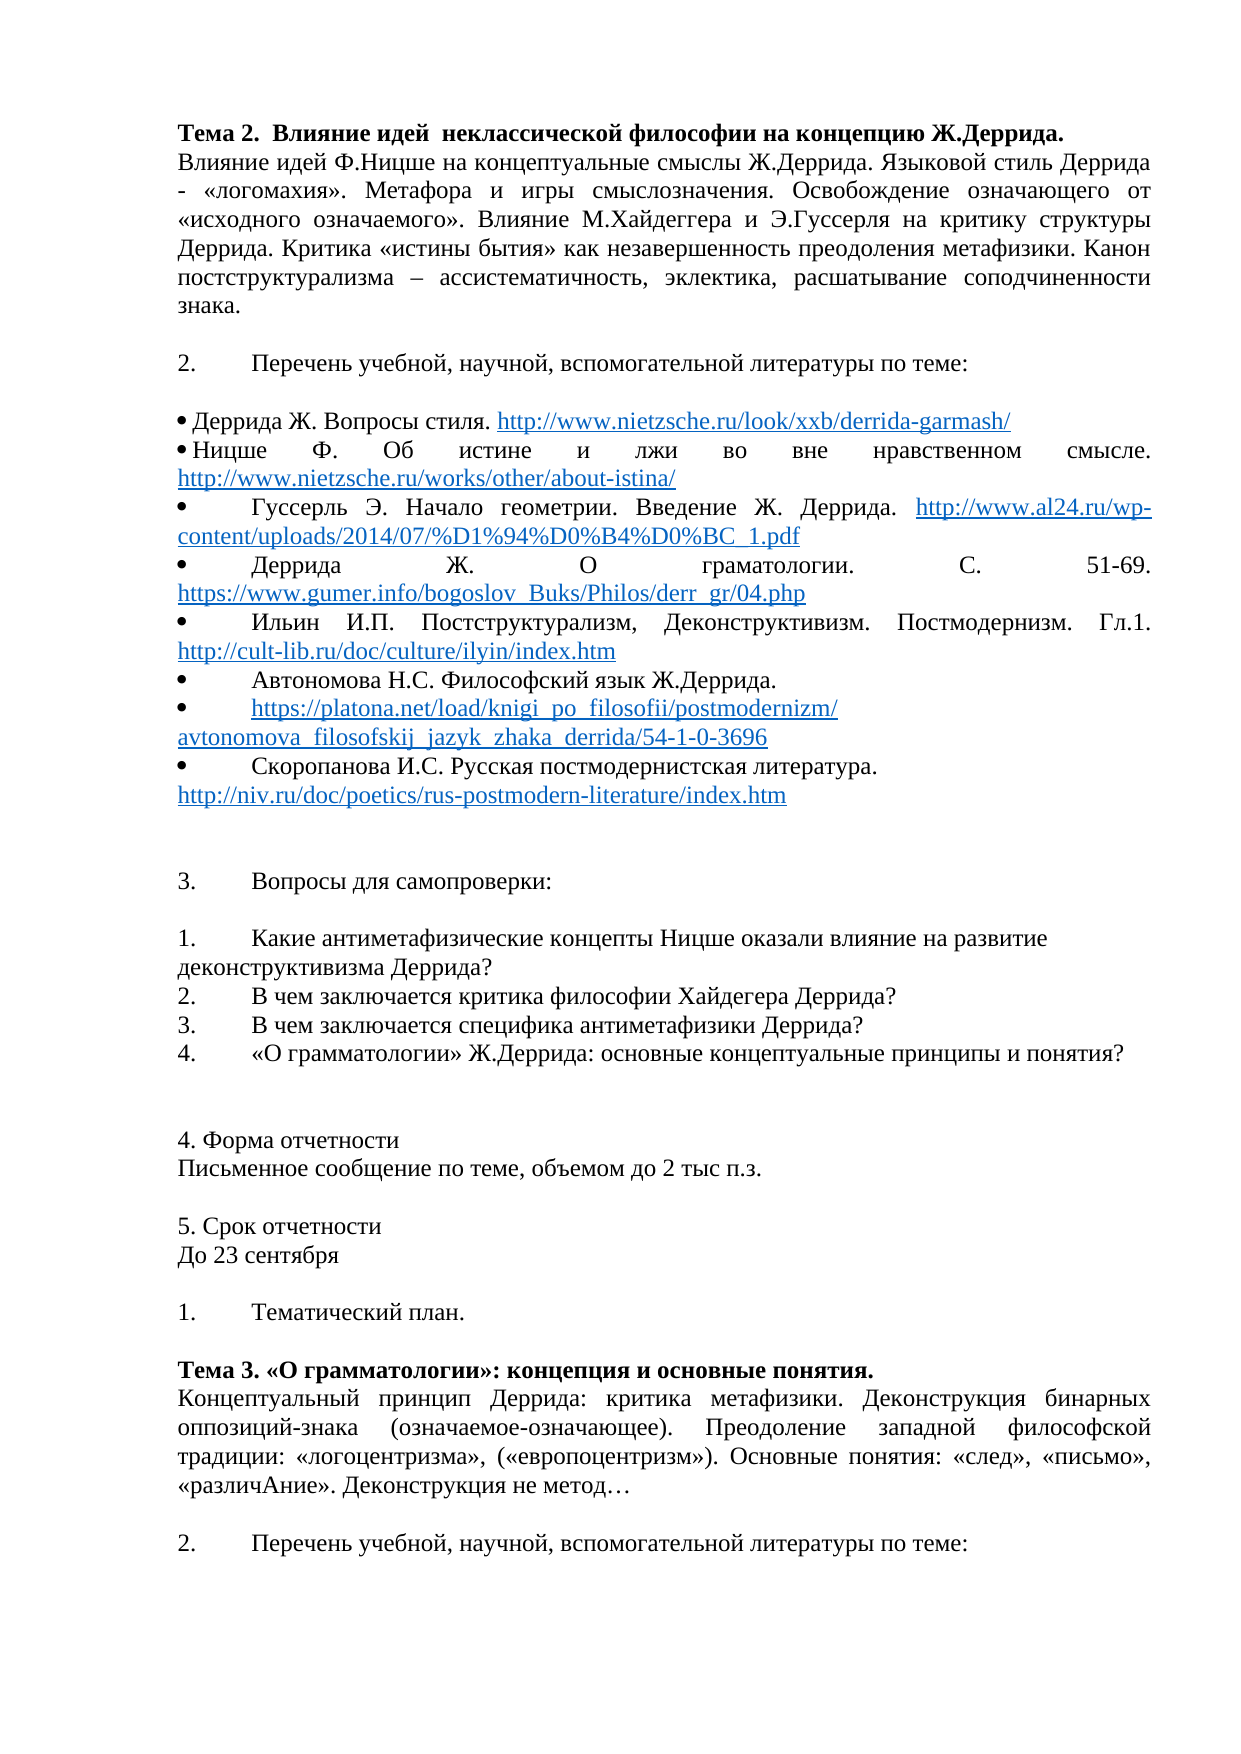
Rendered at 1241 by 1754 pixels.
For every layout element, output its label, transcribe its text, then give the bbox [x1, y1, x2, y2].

list Деррида Ж. О граматологии. С. 51-69. https://www.gumer.info/bogoslov_Buks/Philos/derr_gr/04.php [177, 550, 1152, 607]
list Деррида Ж. Вопросы стиля. http://www.nietzsche.ru/look/xxb/derrida-garmash/ [177, 406, 1152, 435]
text Тема 3. «О грамматологии»: концепция и основные понятия. [177, 1355, 1152, 1383]
list Скоропанова И.С. Русская постмодернистская литература. http://niv.ru/doc/poetics/rus-postmodern-literature/index.htm [177, 751, 1152, 808]
text Письменное сообщение по теме, объемом до 2 тыс п.з. [177, 1153, 1152, 1182]
text Влияние идей Ф.Ницше на концептуальные смыслы Ж.Деррида. Языковой стиль Деррида - «логомахия». Метафора и игры смыслозначения. Освобождение означающего от «исходного означаемого». Влияние М.Хайдеггера и Э.Гуссерля на критику структуры Деррида. Критика «истины бытия» как незавершенность преодоления метафизики. Канон постструктурализма – ассистематичность, эклектика, расшатывание соподчиненности знака. [177, 147, 1152, 319]
list Вопросы для самопроверки: [177, 866, 1152, 895]
text До 23 сентября [177, 1240, 1152, 1268]
text Концептуальный принцип Деррида: критика метафизики. Деконструкция бинарных оппозиций-знака (означаемое-означающее). Преодоление западной философской традиции: «логоцентризма», («европоцентризм»). Основные понятия: «след», «письмо», «различАние». Деконструкция не метод… [177, 1383, 1152, 1498]
text 4. Форма отчетности [177, 1125, 1152, 1153]
list Гуссерль Э. Начало геометрии. Введение Ж. Деррида. http://www.al24.ru/wp-content/uploads/2014/07/%D1%94%D0%B4%D0%BC_1.pdf [177, 492, 1152, 550]
list Перечень учебной, научной, вспомогательной литературы по теме: [177, 348, 1152, 377]
list Ницше Ф. Об истине и лжи во вне нравственном смысле. http://www.nietzsche.ru/works/other/about-istina/ [177, 435, 1152, 492]
list В чем заключается критика философии Хайдегера Деррида? [177, 981, 1152, 1010]
list В чем заключается специфика антиметафизики Деррида? [177, 1010, 1152, 1038]
list Тематический план. [177, 1297, 1152, 1326]
list Какие антиметафизические концепты Ницше оказали влияние на развитие деконструктивизма Деррида? [177, 923, 1152, 981]
list https://platona.net/load/knigi_po_filosofii/postmodernizm/avtonomova_filosofskij_jazyk_zhaka_derrida/54-1-0-3696 [177, 693, 1152, 751]
text 5. Срок отчетности [177, 1211, 1152, 1240]
text Тема 2. Влияние идей неклассической философии на концепцию Ж.Деррида. [177, 118, 1152, 147]
list «О грамматологии» Ж.Деррида: основные концептуальные принципы и понятия? [177, 1038, 1152, 1067]
list Перечень учебной, научной, вспомогательной литературы по теме: [177, 1528, 1152, 1556]
list Автономова Н.С. Философский язык Ж.Деррида. [177, 665, 1152, 693]
list Ильин И.П. Постструктурализм, Деконструктивизм. Постмодернизм. Гл.1. http://cult-lib.ru/doc/culture/ilyin/index.htm [177, 607, 1152, 665]
